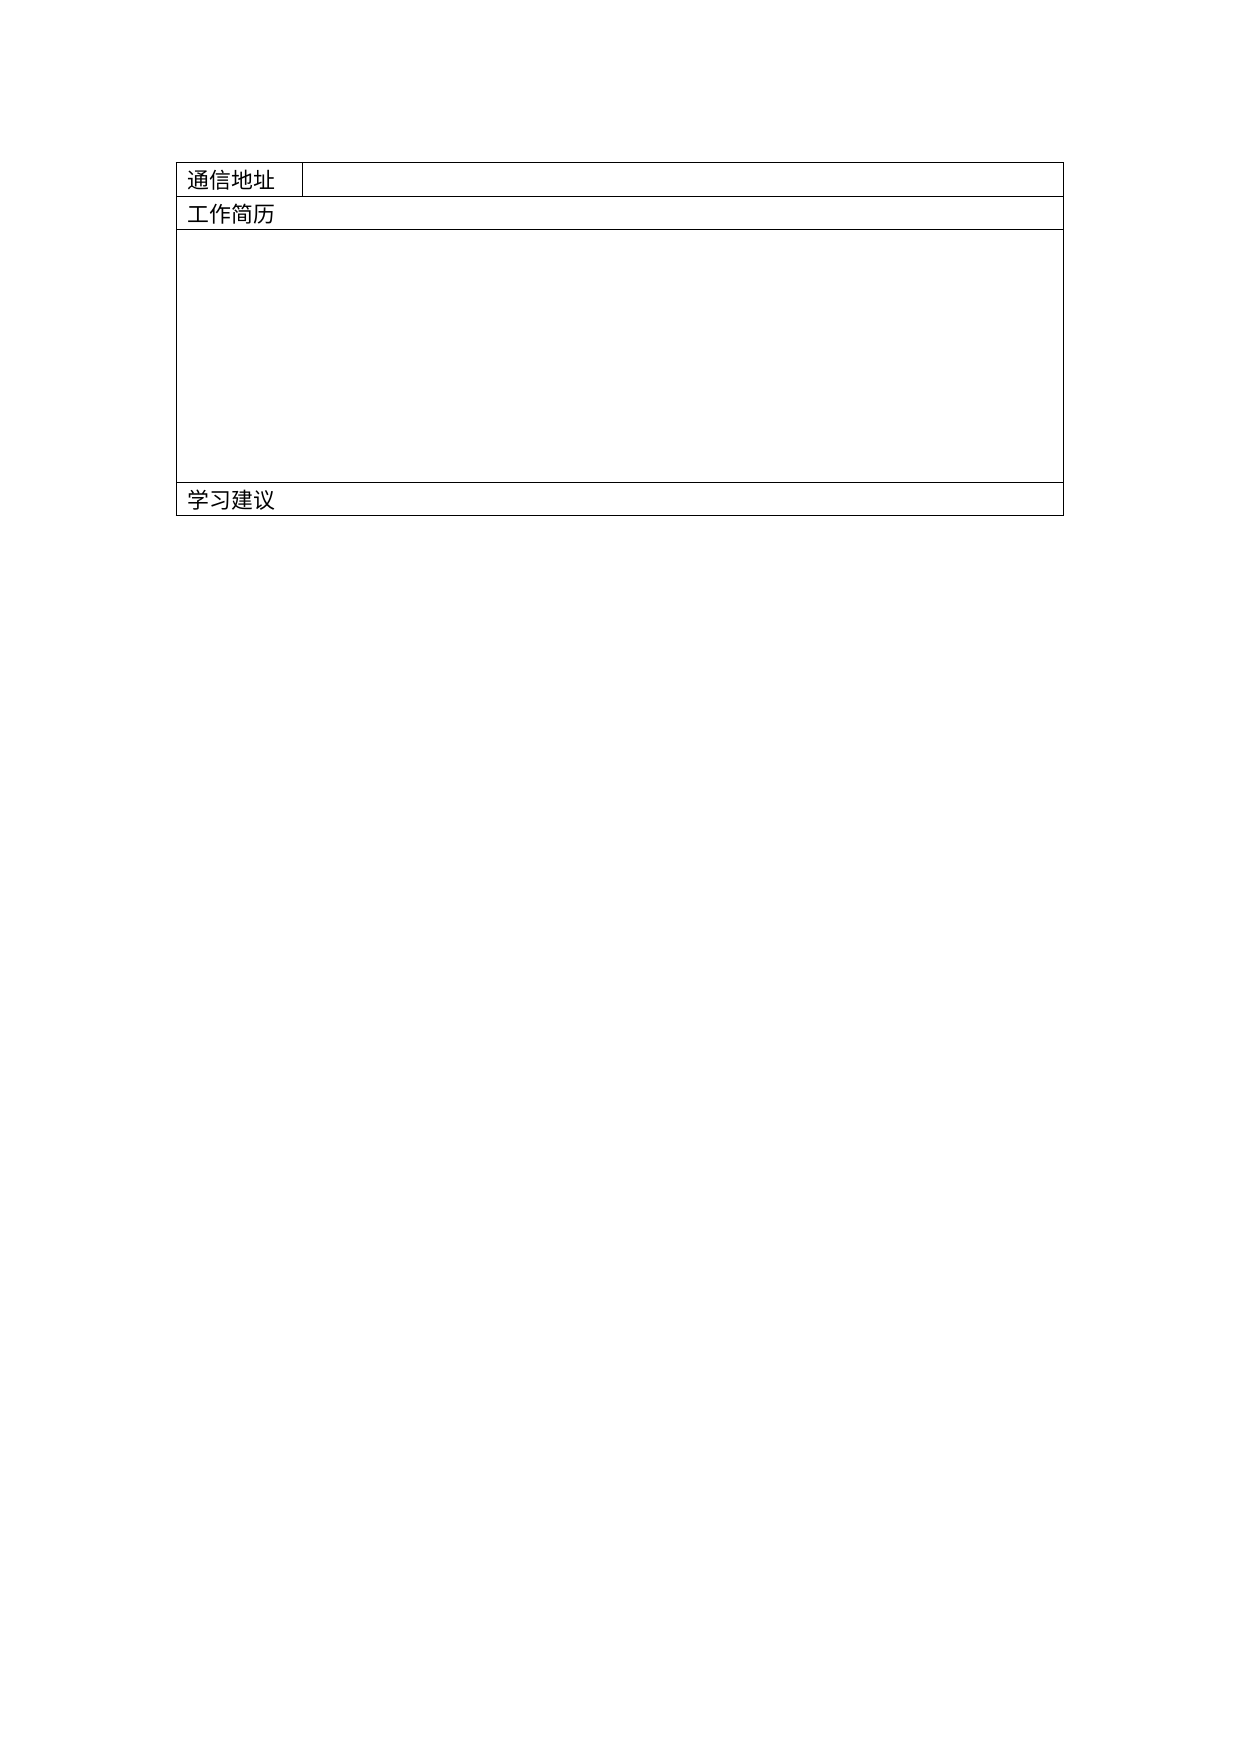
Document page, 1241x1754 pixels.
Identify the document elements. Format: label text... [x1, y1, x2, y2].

table_cell 通信地址 [177, 163, 302, 196]
table_cell [303, 163, 1063, 196]
table_cell 学习建议 [177, 483, 1063, 515]
table_cell 工作简历 [177, 197, 1063, 229]
table_cell [177, 230, 1063, 482]
